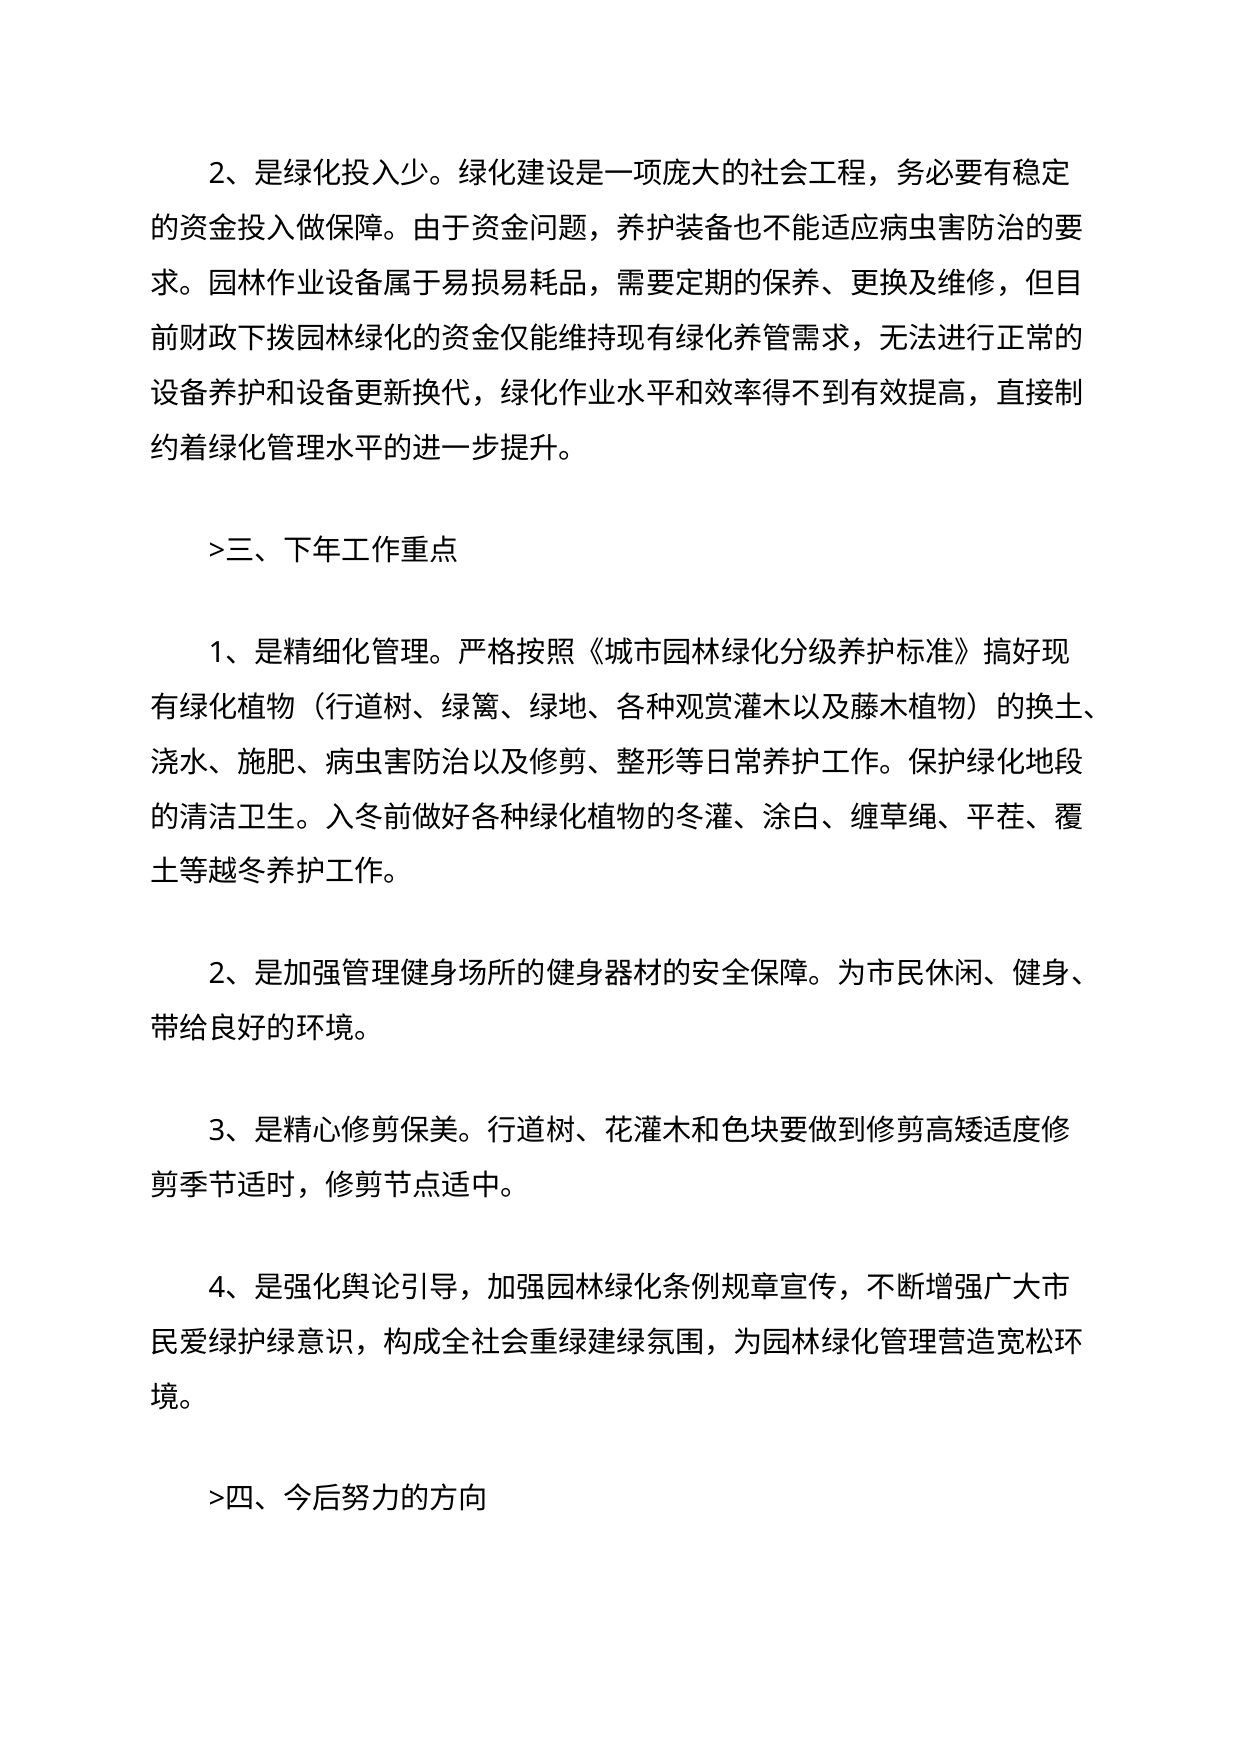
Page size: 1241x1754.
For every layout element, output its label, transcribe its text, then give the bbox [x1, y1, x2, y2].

text 2、是加强管理健身场所的健身器材的安全保障。为市民休闲、健身、带给良好的环境。 [150, 950, 1090, 1047]
text 2、是绿化投入少。绿化建设是一项庞大的社会工程，务必要有稳定的资金投入做保障。由于资金问题，养护装备也不能适应病虫害防治的要求。园林作业设备属于易损易耗品，需要定期的保养、更换及维修，但目前财政下拨园林绿化的资金仅能维持现有绿化养管需求，无法进行正常的设备养护和设备更新换代，绿化作业水平和效率得不到有效提高，直接制约着绿化管理水平的进一步提升。 [150, 150, 1090, 467]
text 1、是精细化管理。严格按照《城市园林绿化分级养护标准》搞好现有绿化植物（行道树、绿篱、绿地、各种观赏灌木以及藤木植物）的换土、浇水、施肥、病虫害防治以及修剪、整形等日常养护工作。保护绿化地段的清洁卫生。入冬前做好各种绿化植物的冬灌、涂白、缠草绳、平茬、覆土等越冬养护工作。 [150, 628, 1090, 890]
text 4、是强化舆论引导，加强园林绿化条例规章宣传，不断增强广大市民爱绿护绿意识，构成全社会重绿建绿氛围，为园林绿化管理营造宽松环境。 [150, 1263, 1090, 1416]
text 3、是精心修剪保美。行道树、花灌木和色块要做到修剪高矮适度修剪季节适时，修剪节点适中。 [150, 1107, 1090, 1204]
text >四、今后努力的方向 [150, 1475, 1090, 1517]
text >三、下年工作重点 [150, 526, 1090, 569]
